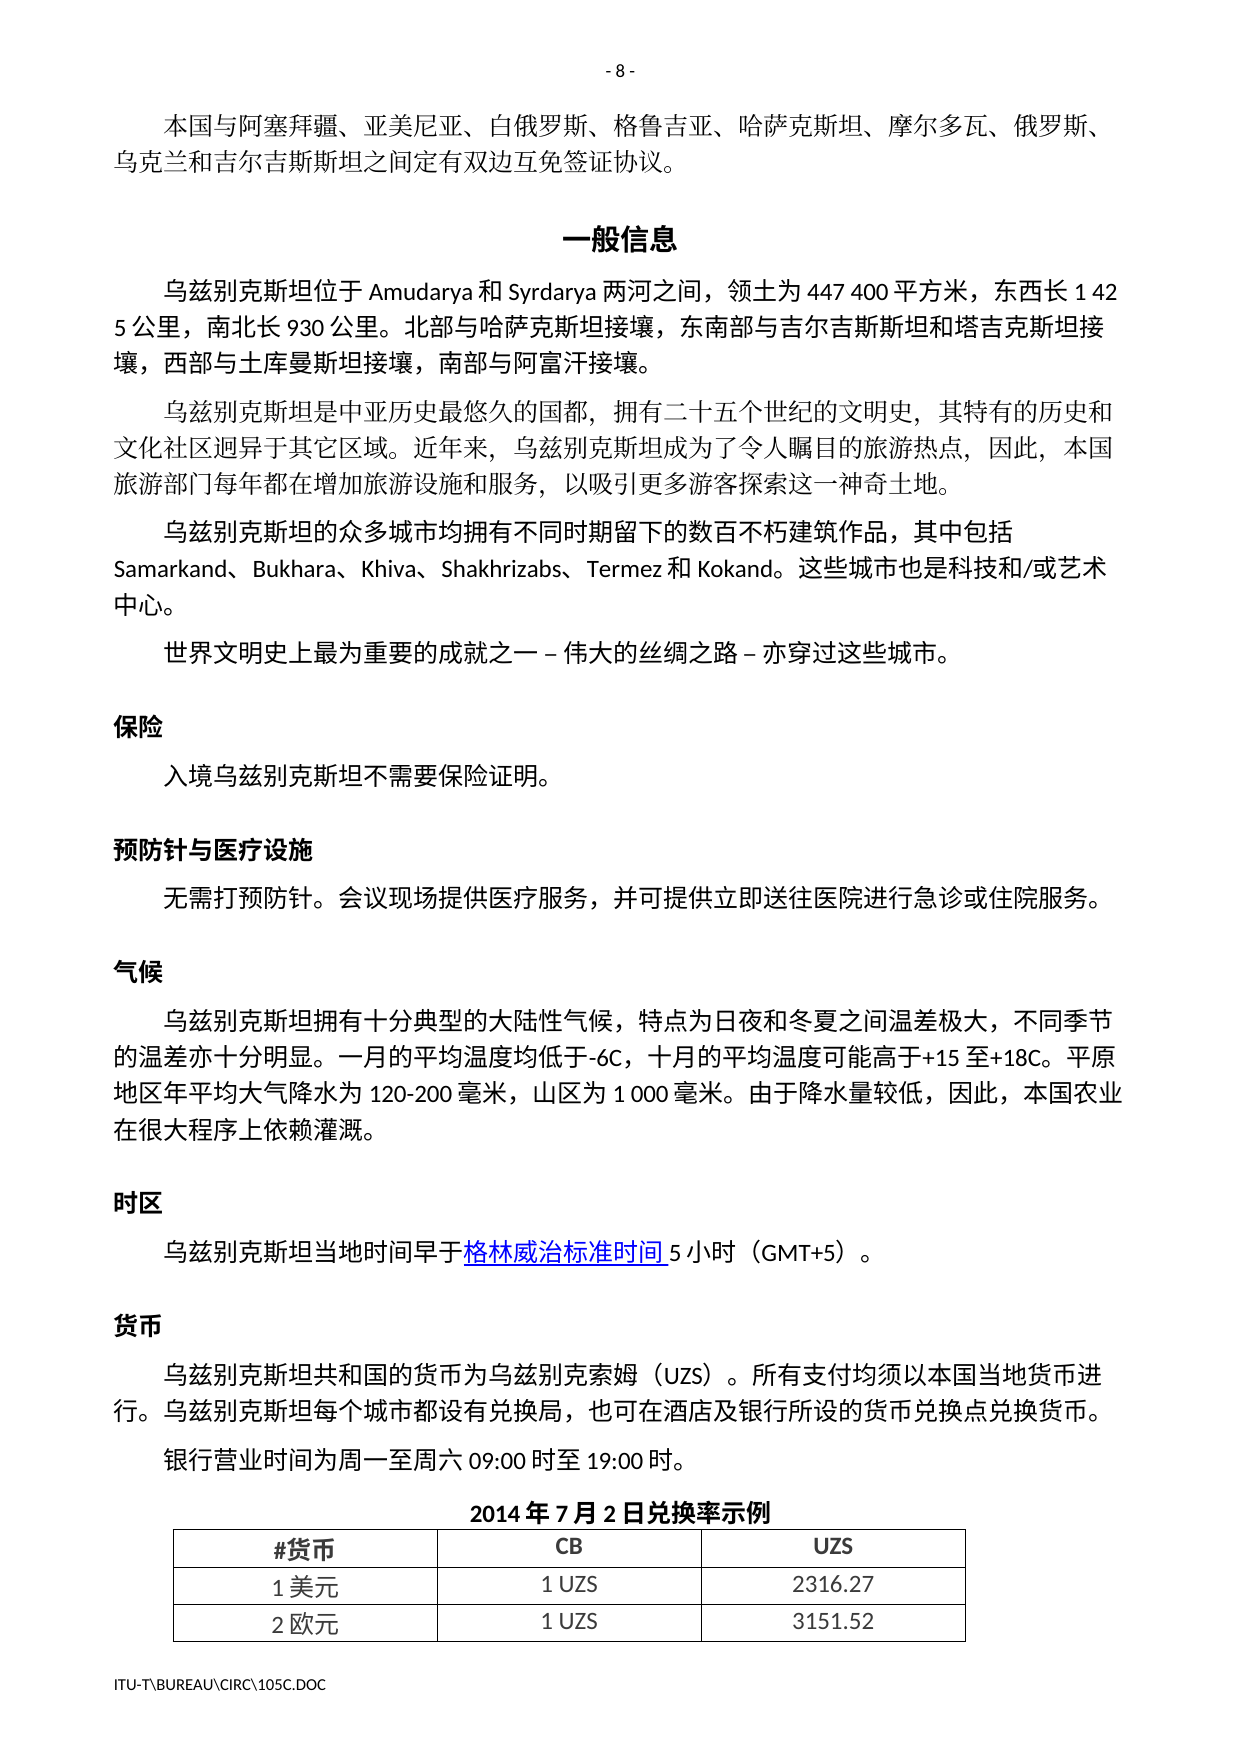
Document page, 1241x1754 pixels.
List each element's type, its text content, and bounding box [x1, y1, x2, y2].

text 乌兹别克斯坦位于Amudarya和Syrdarya两河之间，领土为447 400平方米，东西长1 425公里，南北长930公里。北部与哈萨克斯坦接壤，东南部与吉尔吉斯斯坦和塔吉克斯坦接壤，西部与土库曼斯坦接壤，南部与阿富汗接壤。 [113, 271, 1127, 380]
text 乌兹别克斯坦是中亚历史最悠久的国都，拥有二十五个世纪的文明史，其特有的历史和文化社区迥异于其它区域。近年来，乌兹别克斯坦成为了令人瞩目的旅游热点，因此，本国旅游部门每年都在增加旅游设施和服务，以吸引更多游客探索这一神奇土地。 [113, 392, 1127, 500]
text 乌兹别克斯坦共和国的货币为乌兹别克索姆（UZS）。所有支付均须以本国当地货币进行。乌兹别克斯坦每个城市都设有兑换局，也可在酒店及银行所设的货币兑换点兑换货币。 [113, 1355, 1127, 1428]
text 银行营业时间为周一至周六09:00时至19:00时。 [113, 1440, 1127, 1476]
text 一般信息 [113, 216, 1127, 259]
text 乌兹别克斯坦的众多城市均拥有不同时期留下的数百不朽建筑作品，其中包括Samarkand、Bukhara、Khiva、Shakhrizabs、Termez和Kokand。这些城市也是科技和/或艺术中心。 [113, 513, 1127, 621]
text 本国与阿塞拜疆、亚美尼亚、白俄罗斯、格鲁吉亚、哈萨克斯坦、摩尔多瓦、俄罗斯、乌克兰和吉尔吉斯斯坦之间定有双边互免签证协议。 [113, 107, 1127, 179]
table_cell 3151.52 [702, 1605, 965, 1641]
table_cell 1 UZS [438, 1568, 701, 1604]
table_cell 1美元 [174, 1568, 437, 1604]
text 预防针与医疗设施 [113, 830, 1127, 866]
table_header CB [438, 1530, 701, 1567]
text 世界文明史上最为重要的成就之一 – 伟大的丝绸之路 – 亦穿过这些城市。 [113, 634, 1127, 670]
table_cell 2欧元 [174, 1605, 437, 1641]
text 无需打预防针。会议现场提供医疗服务，并可提供立即送往医院进行急诊或住院服务。 [113, 879, 1127, 915]
table_cell 2316.27 [702, 1568, 965, 1604]
table_header UZS [702, 1530, 965, 1567]
text 保险 [113, 708, 1127, 744]
text 气候 [113, 953, 1127, 989]
text 乌兹别克斯坦当地时间早于格林威治标准时间5小时（GMT+5）。 [113, 1233, 1127, 1269]
table_cell 1 UZS [438, 1605, 701, 1641]
text 货币 [113, 1306, 1127, 1343]
table_header #货币 [174, 1530, 437, 1567]
text 入境乌兹别克斯坦不需要保险证明。 [113, 756, 1127, 793]
text 2014年7月2日兑换率示例 [113, 1493, 1127, 1529]
text 时区 [113, 1184, 1127, 1220]
text 乌兹别克斯坦拥有十分典型的大陆性气候，特点为日夜和冬夏之间温差极大，不同季节的温差亦十分明显。一月的平均温度均低于-6C，十月的平均温度可能高于+15至+18C。平原地区年平均大气降水为120-200毫米，山区为1 000毫米。由于降水量较低，因此，本国农业在很大程序上依赖灌溉。 [113, 1001, 1127, 1146]
